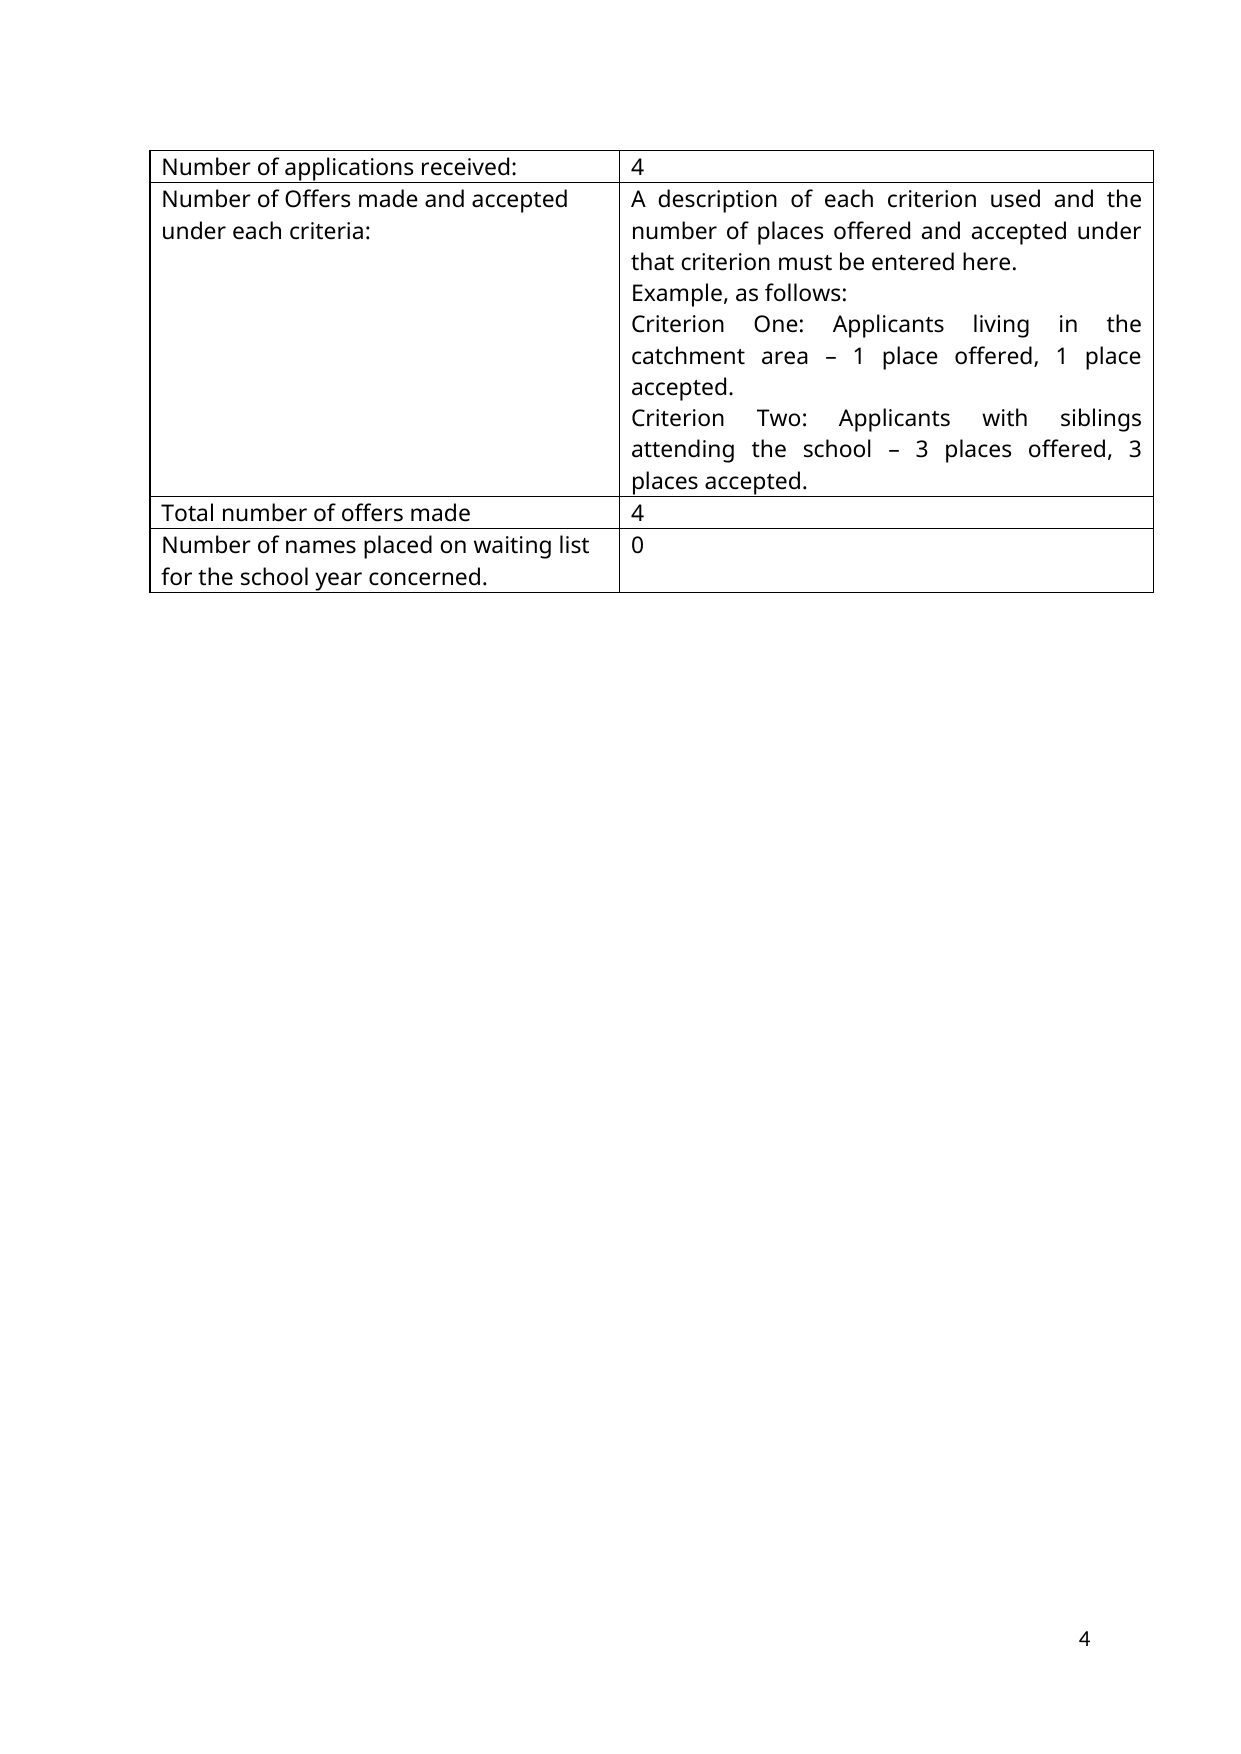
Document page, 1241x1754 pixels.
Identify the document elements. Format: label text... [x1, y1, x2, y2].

table_cell Number of names placed on waiting list for the school year concerned. [151, 529, 619, 592]
table_cell 0 [620, 529, 1153, 592]
table_cell 4 [620, 151, 1153, 182]
table_cell A description of each criterion used and the number of places offered and accepted under that criterion must be entered here. Example, as follows: Criterion One: Applicants living in the catchment area – 1 place offered, 1 place accepted. Criterion Two: Applicants with siblings attending the school – 3 places offered, 3 places accepted. [620, 183, 1153, 496]
table_cell 4 [620, 497, 1153, 528]
table_cell Total number of offers made [151, 497, 619, 528]
table_cell Number of applications received: [151, 151, 619, 182]
table_cell Number of Offers made and accepted under each criteria: [151, 183, 619, 496]
